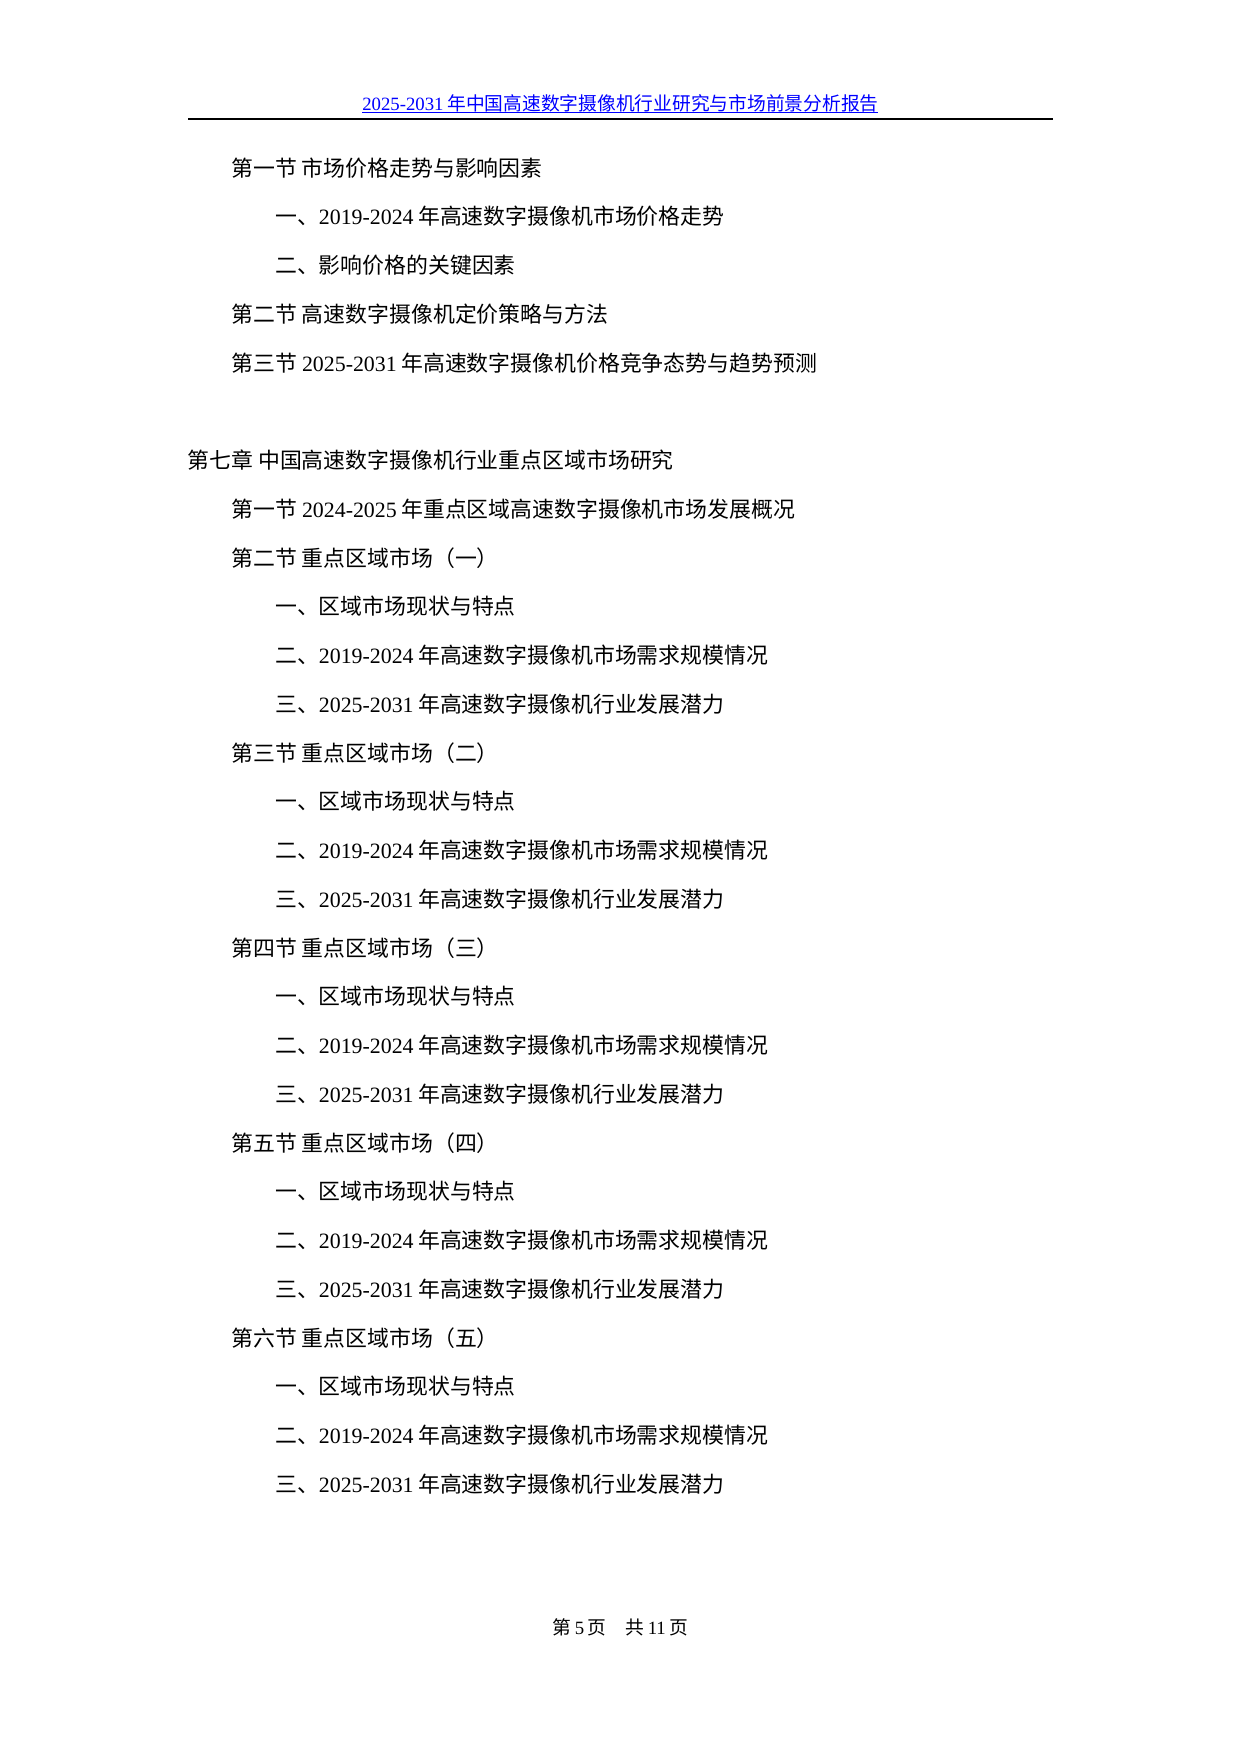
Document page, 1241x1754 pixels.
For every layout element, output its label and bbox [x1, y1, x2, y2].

text [187, 150, 1053, 1499]
